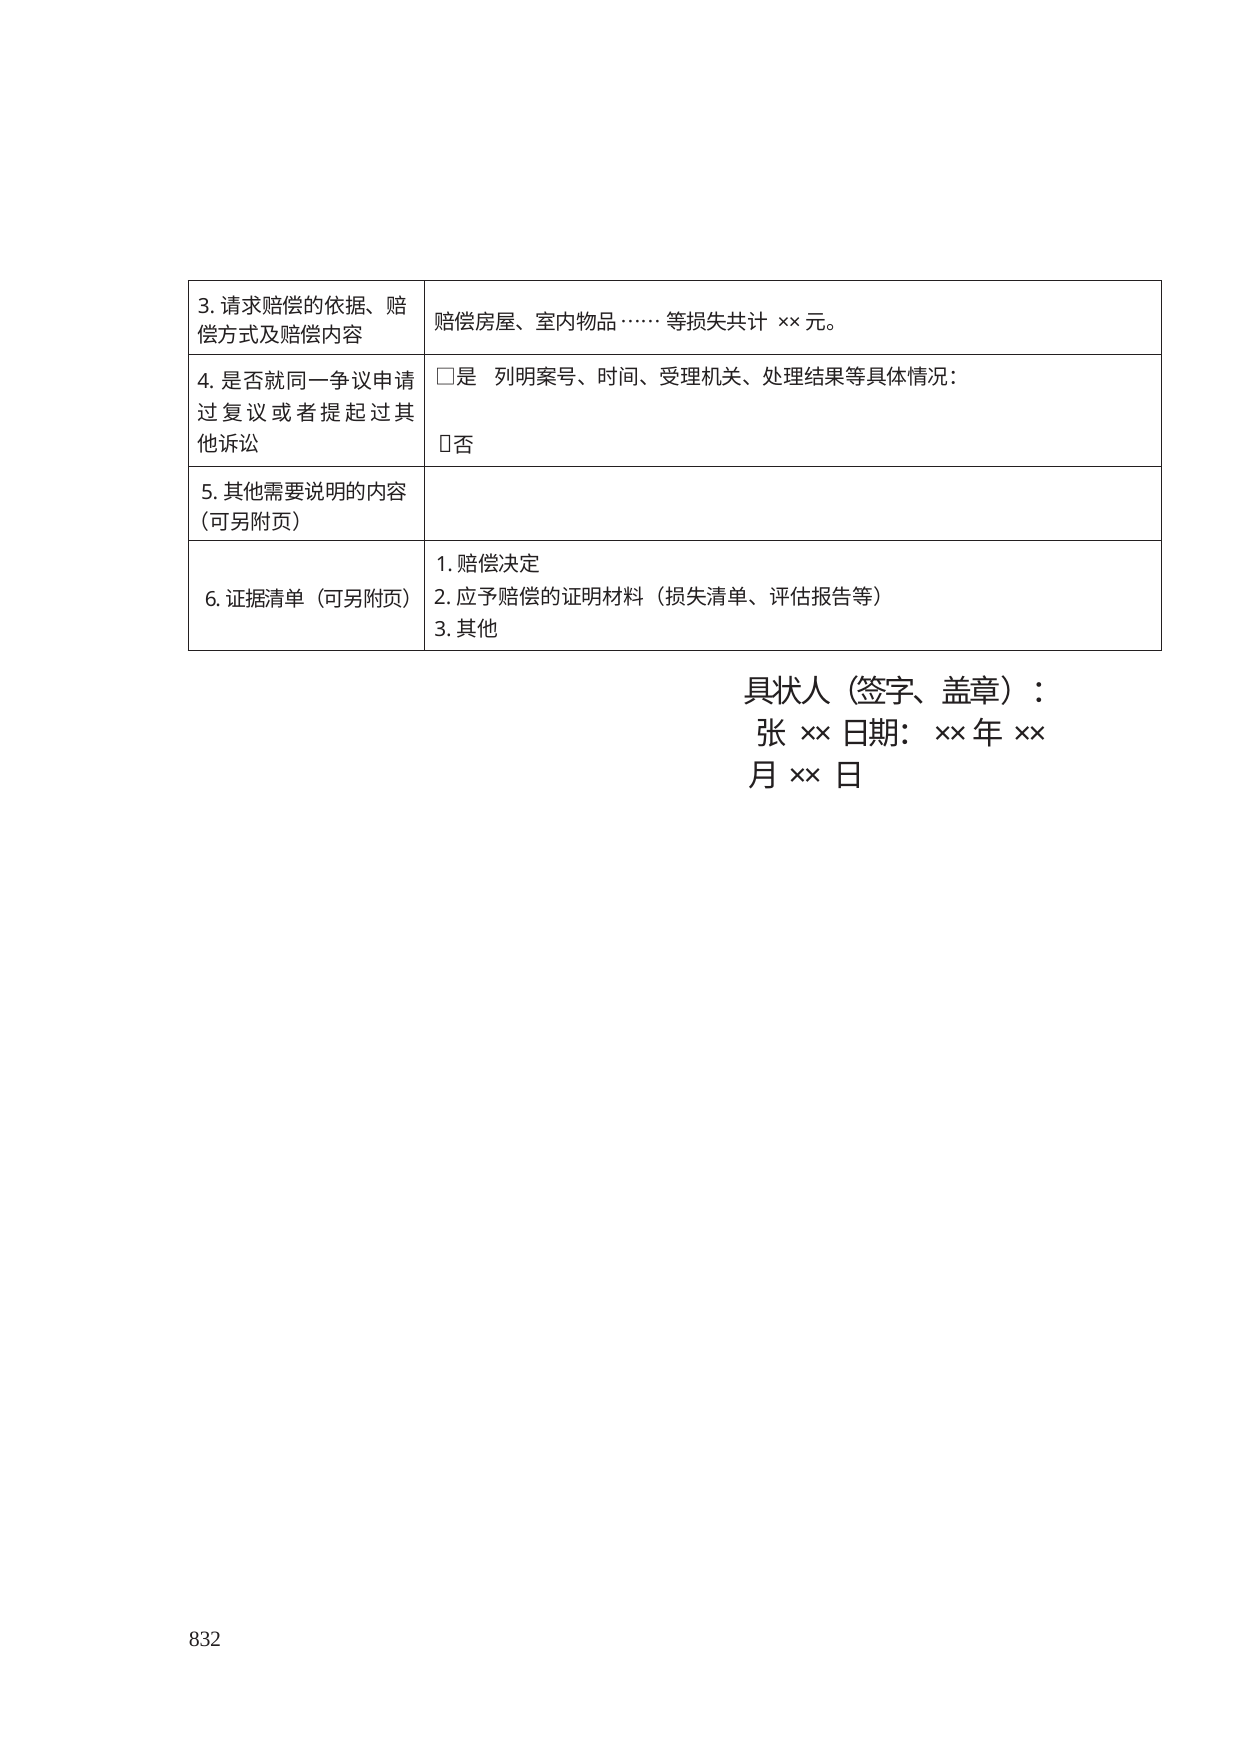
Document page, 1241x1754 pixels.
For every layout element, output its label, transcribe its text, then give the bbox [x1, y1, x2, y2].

table_cell 5. 其他需要说明的内容 （可另附页） [189, 467, 424, 540]
table_cell □是 列明案号、时间、受理机关、处理结果等具体情况： 否 [425, 355, 1161, 466]
table_cell [425, 467, 1161, 540]
table_cell 6. 证据清单（可另附页） [189, 541, 424, 650]
table_cell 4. 是否就同一争议申请 过复议或者提起过其 他诉讼 [189, 355, 424, 466]
table_header 赔偿房屋、室内物品 …… 等损失共计 ×× 元。 [425, 281, 1161, 354]
text 具状人（签字、盖章）： 张 ×× 日期： ×× 年 ×× 月 ×× 日 [743, 669, 1051, 796]
table_header 3. 请求赔偿的依据、赔 偿方式及赔偿内容 [189, 281, 424, 354]
table_cell 1. 赔偿决定 2. 应予赔偿的证明材料（损失清单、评估报告等） 3. 其他 [425, 541, 1161, 650]
